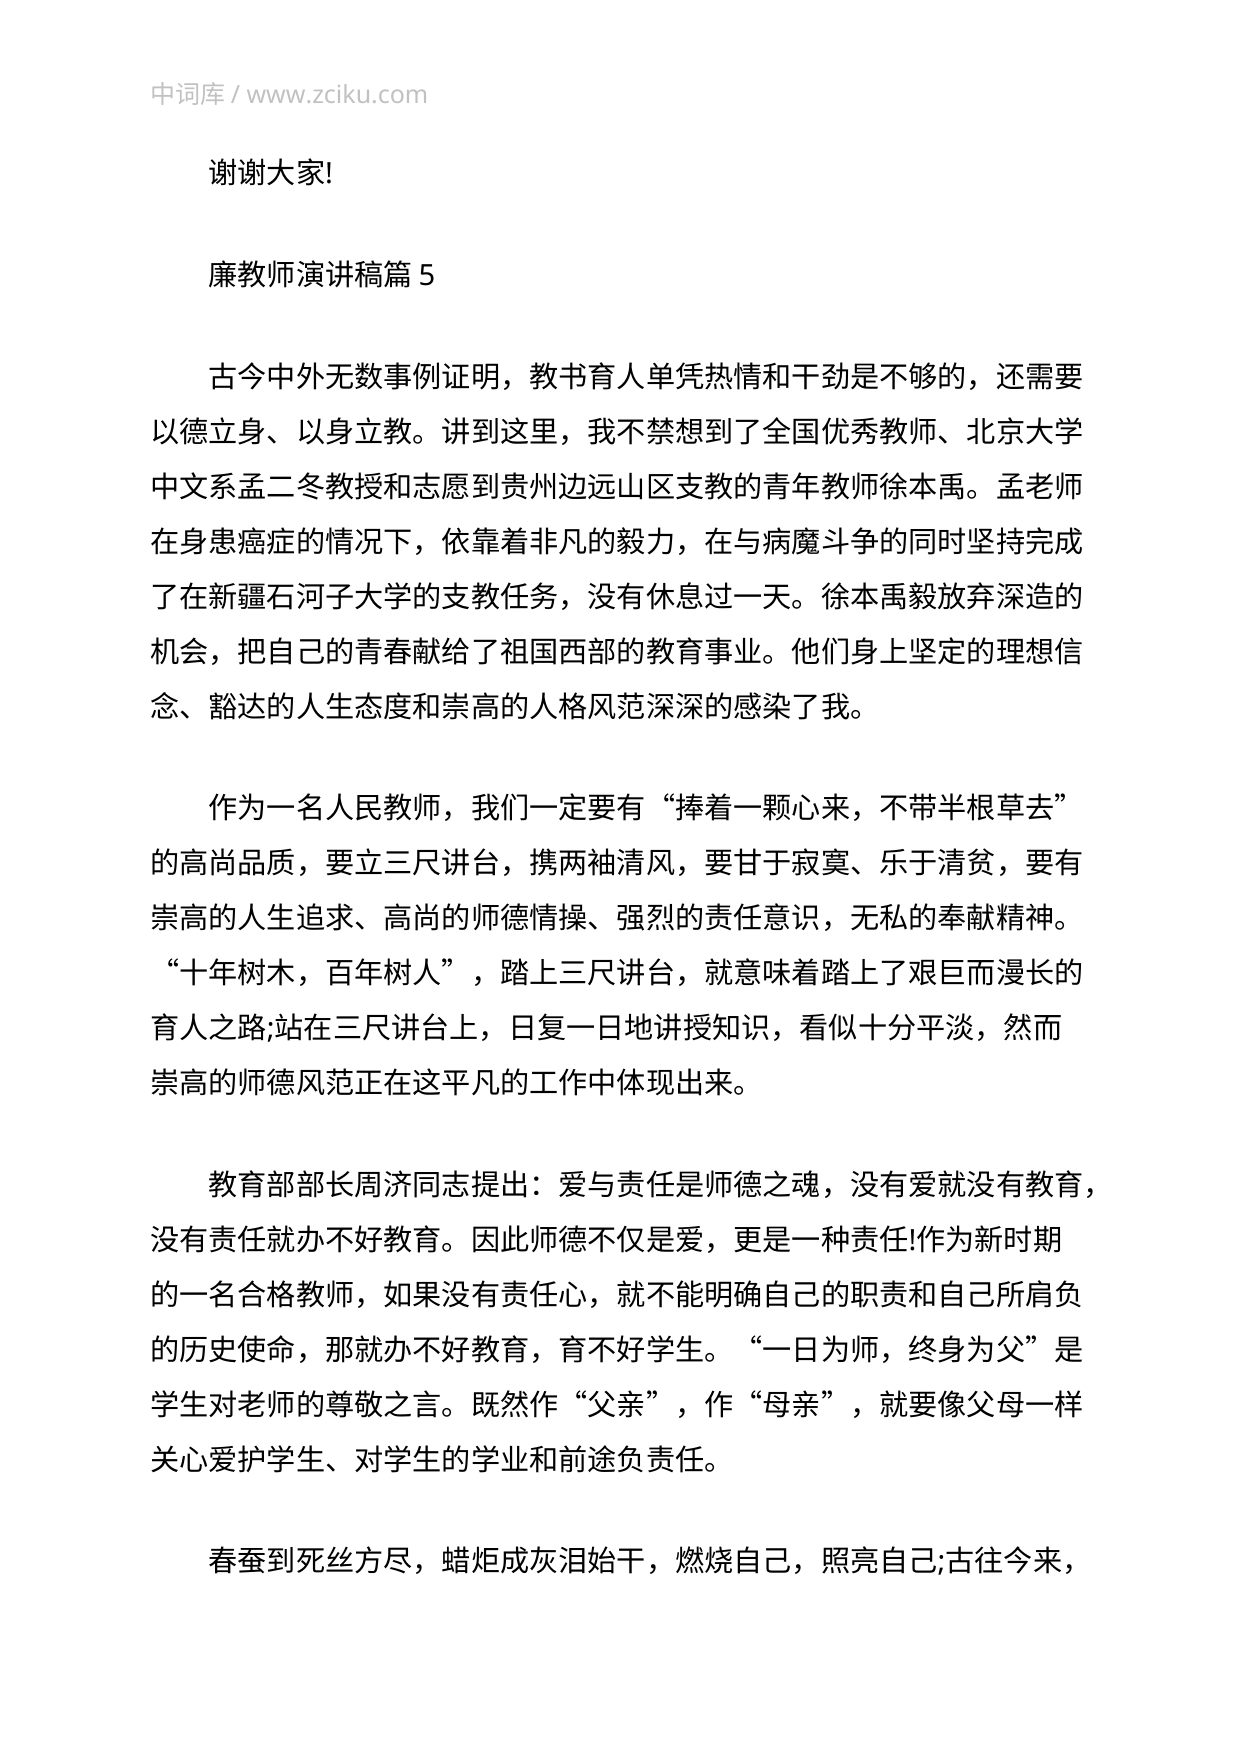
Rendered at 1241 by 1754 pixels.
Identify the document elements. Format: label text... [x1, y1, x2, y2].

text 古今中外无数事例证明，教书育人单凭热情和干劲是不够的，还需要以德立身、以身立教。讲到这里，我不禁想到了全国优秀教师、北京大学中文系孟二冬教授和志愿到贵州边远山区支教的青年教师徐本禹。孟老师在身患癌症的情况下，依靠着非凡的毅力，在与病魔斗争的同时坚持完成了在新疆石河子大学的支教任务，没有休息过一天。徐本禹毅放弃深造的机会，把自己的青春献给了祖国西部的教育事业。他们身上坚定的理想信念、豁达的人生态度和崇高的人格风范深深的感染了我。 [150, 354, 1090, 726]
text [150, 1538, 1090, 1580]
text 教育部部长周济同志提出：爱与责任是师德之魂，没有爱就没有教育，没有责任就办不好教育。因此师德不仅是爱，更是一种责任!作为新时期的一名合格教师，如果没有责任心，就不能明确自己的职责和自己所肩负的历史使命，那就办不好教育，育不好学生。“一日为师，终身为父”是学生对老师的尊敬之言。既然作“父亲”，作“母亲”，就要像父母一样关心爱护学生、对学生的学业和前途负责任。 [150, 1161, 1090, 1478]
text 廉教师演讲稿篇5 [150, 252, 1090, 294]
text 作为一名人民教师，我们一定要有“捧着一颗心来，不带半根草去”的高尚品质，要立三尺讲台，携两袖清风，要甘于寂寞、乐于清贫，要有崇高的人生追求、高尚的师德情操、强烈的责任意识，无私的奉献精神。“十年树木，百年树人”，踏上三尺讲台，就意味着踏上了艰巨而漫长的育人之路;站在三尺讲台上，日复一日地讲授知识，看似十分平淡，然而崇高的师德风范正在这平凡的工作中体现出来。 [150, 785, 1090, 1102]
text 谢谢大家! [150, 150, 1090, 192]
